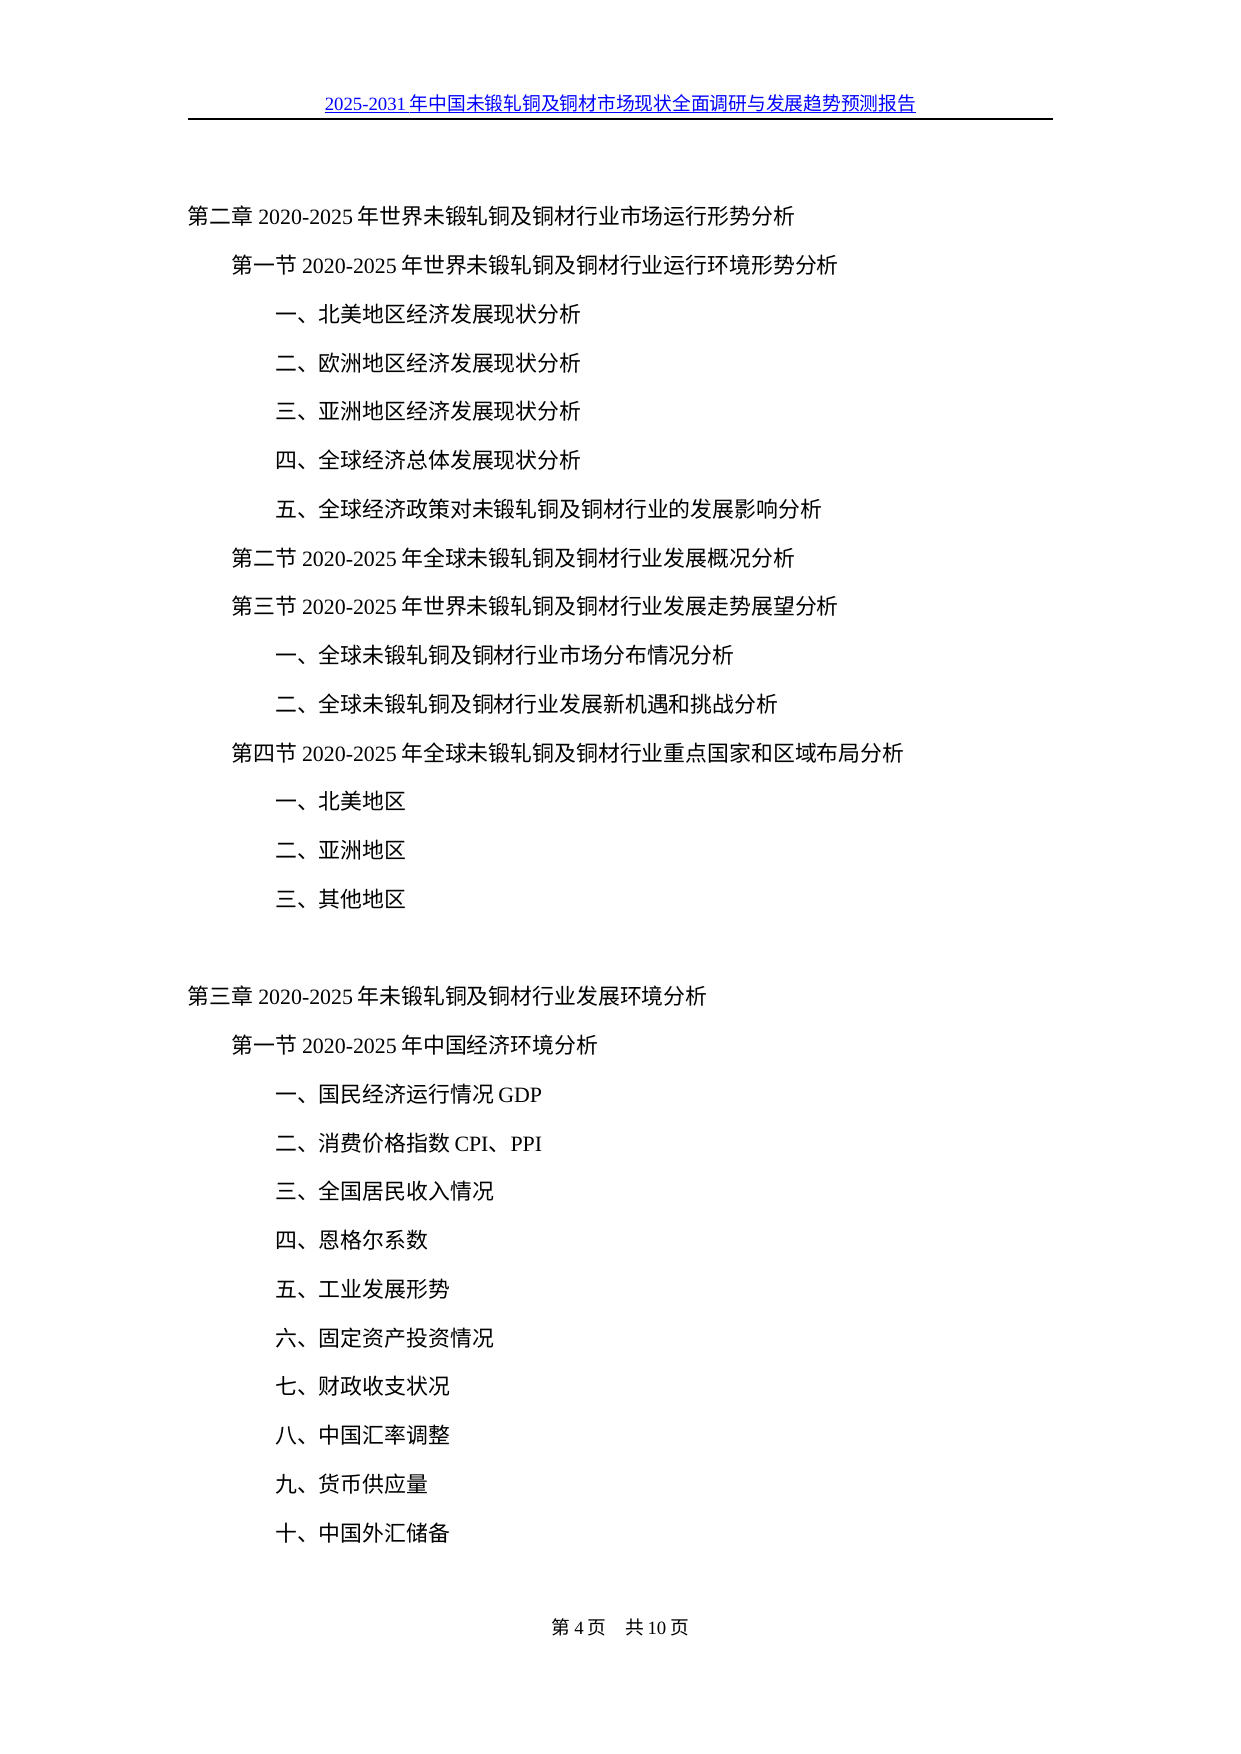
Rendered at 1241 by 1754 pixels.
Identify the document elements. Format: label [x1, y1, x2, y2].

text [187, 150, 1053, 1548]
